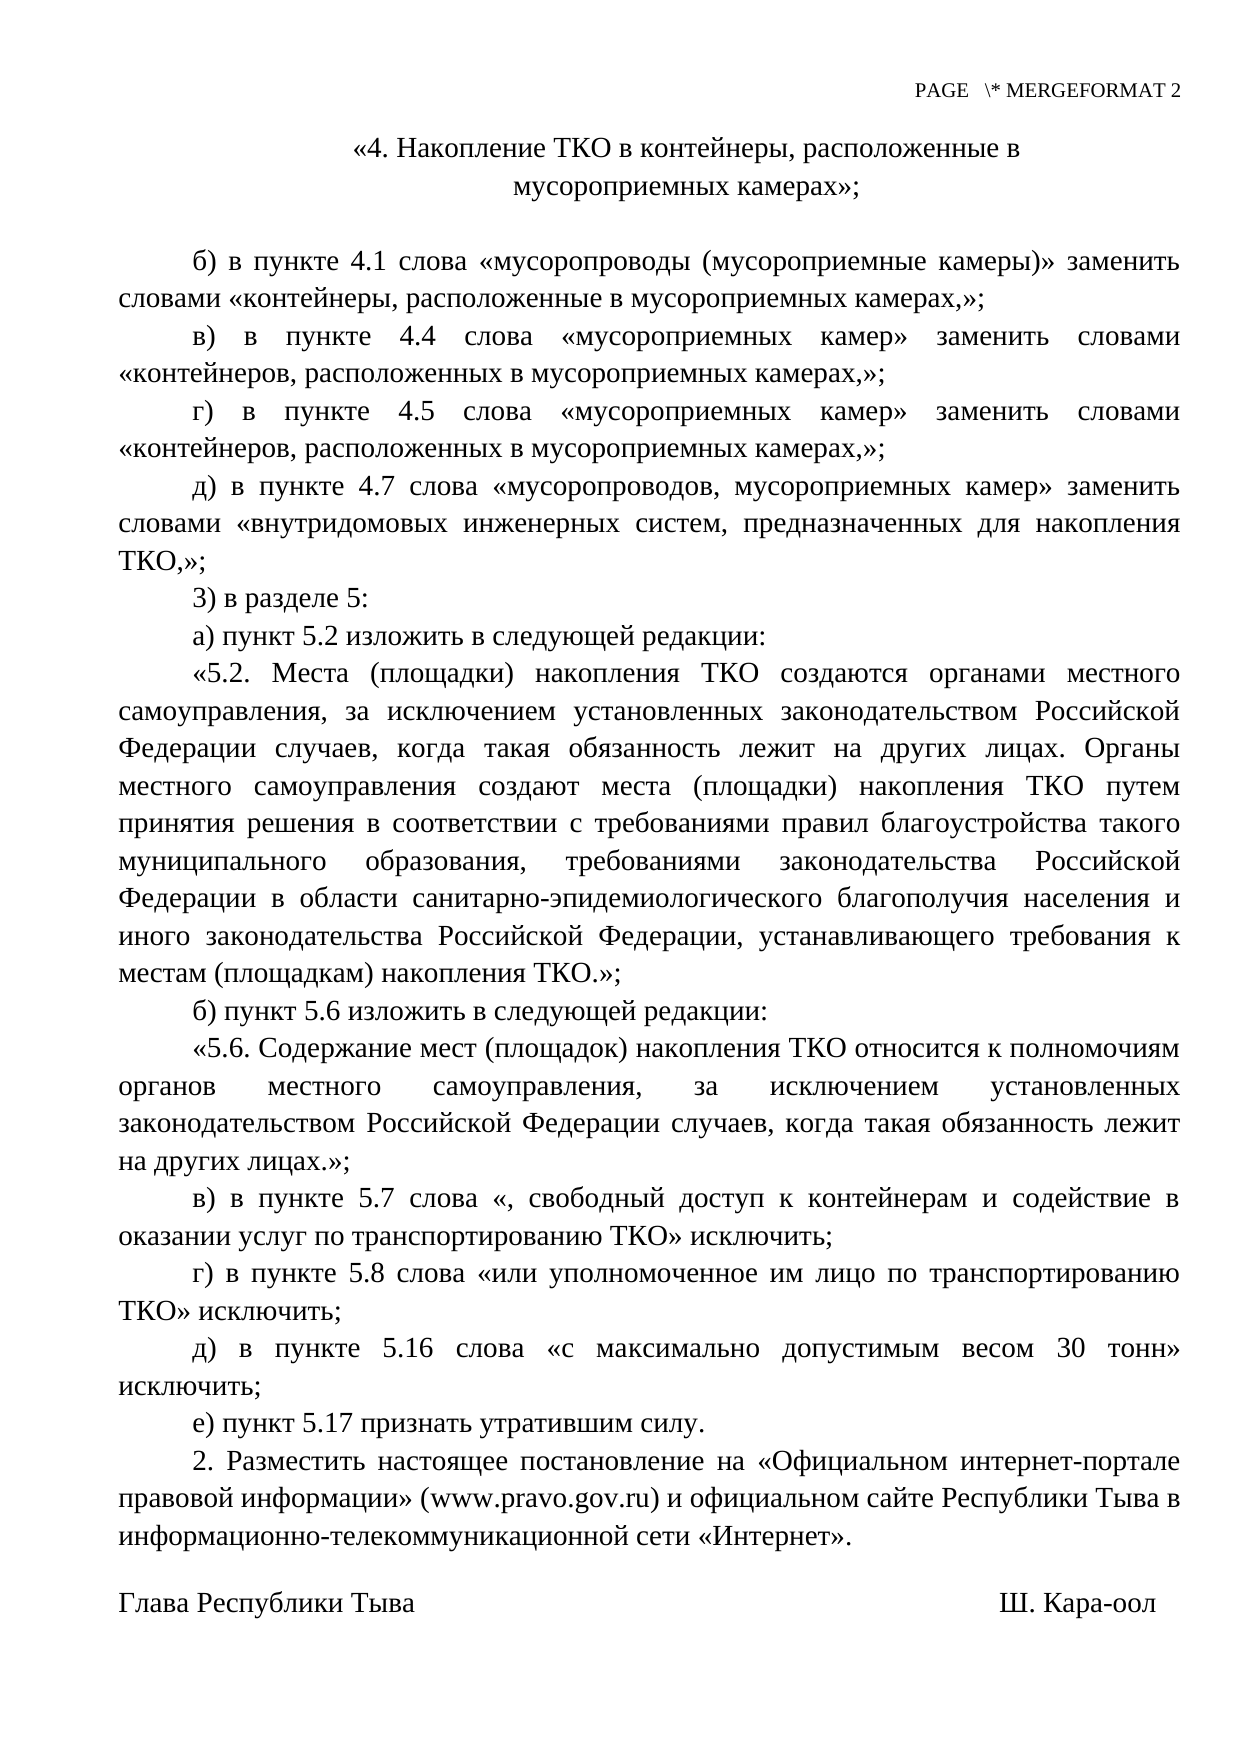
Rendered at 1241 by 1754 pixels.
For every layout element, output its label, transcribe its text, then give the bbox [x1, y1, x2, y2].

list «4. Накопление ТКО в контейнеры, расположенные в [118, 127, 1181, 164]
text «5.6. Содержание мест (площадок) накопления ТКО относится к полномочиям органов местного самоуправления, за исключением установленных законодательством Российской Федерации случаев, когда такая обязанность лежит на других лицах.»; [118, 1027, 1181, 1177]
text д) в пункте 4.7 слова «мусоропроводов, мусороприемных камер» заменить словами «внутридомовых инженерных систем, предназначенных для накопления ТКО,»; [118, 464, 1181, 577]
text Глава Республики Тыва Ш. Кара-оол [118, 1585, 1181, 1619]
text «5.2. Места (площадки) накопления ТКО создаются органами местного самоуправления, за исключением установленных законодательством Российской Федерации случаев, когда такая обязанность лежит на других лицах. Органы местного самоуправления создают места (площадки) накопления ТКО путем принятия решения в соответствии с требованиями правил благоустройства такого муниципального образования, требованиями законодательства Российской Федерации в области санитарно-эпидемиологического благополучия населения и иного законодательства Российской Федерации, устанавливающего требования к местам (площадкам) накопления ТКО.»; [118, 652, 1181, 989]
text е) пункт 5.17 признать утратившим силу. [118, 1402, 1181, 1439]
text в) в пункте 4.4 слова «мусороприемных камер» заменить словами «контейнеров, расположенных в мусороприемных камерах,»; [118, 314, 1181, 389]
list мусороприемных камерах»; [118, 164, 1181, 202]
text б) пункт 5.6 изложить в следующей редакции: [118, 989, 1181, 1027]
text а) пункт 5.2 изложить в следующей редакции: [118, 614, 1181, 652]
text г) в пункте 5.8 слова «или уполномоченное им лицо по транспортированию ТКО» исключить; [118, 1252, 1181, 1327]
text г) в пункте 4.5 слова «мусороприемных камер» заменить словами «контейнеров, расположенных в мусороприемных камерах,»; [118, 389, 1181, 464]
text б) в пункте 4.1 слова «мусоропроводы (мусороприемные камеры)» заменить словами «контейнеры, расположенные в мусороприемных камерах,»; [118, 239, 1181, 314]
text 3) в разделе 5: [118, 577, 1181, 614]
text 2. Разместить настоящее постановление на «Официальном интернет-портале правовой информации» (www.pravo.gov.ru) и официальном сайте Республики Тыва в информационно-телекоммуникационной сети «Интернет». [118, 1439, 1181, 1552]
text в) в пункте 5.7 слова «, свободный доступ к контейнерам и содействие в оказании услуг по транспортированию ТКО» исключить; [118, 1177, 1181, 1252]
text д) в пункте 5.16 слова «с максимально допустимым весом 30 тонн» исключить; [118, 1327, 1181, 1402]
